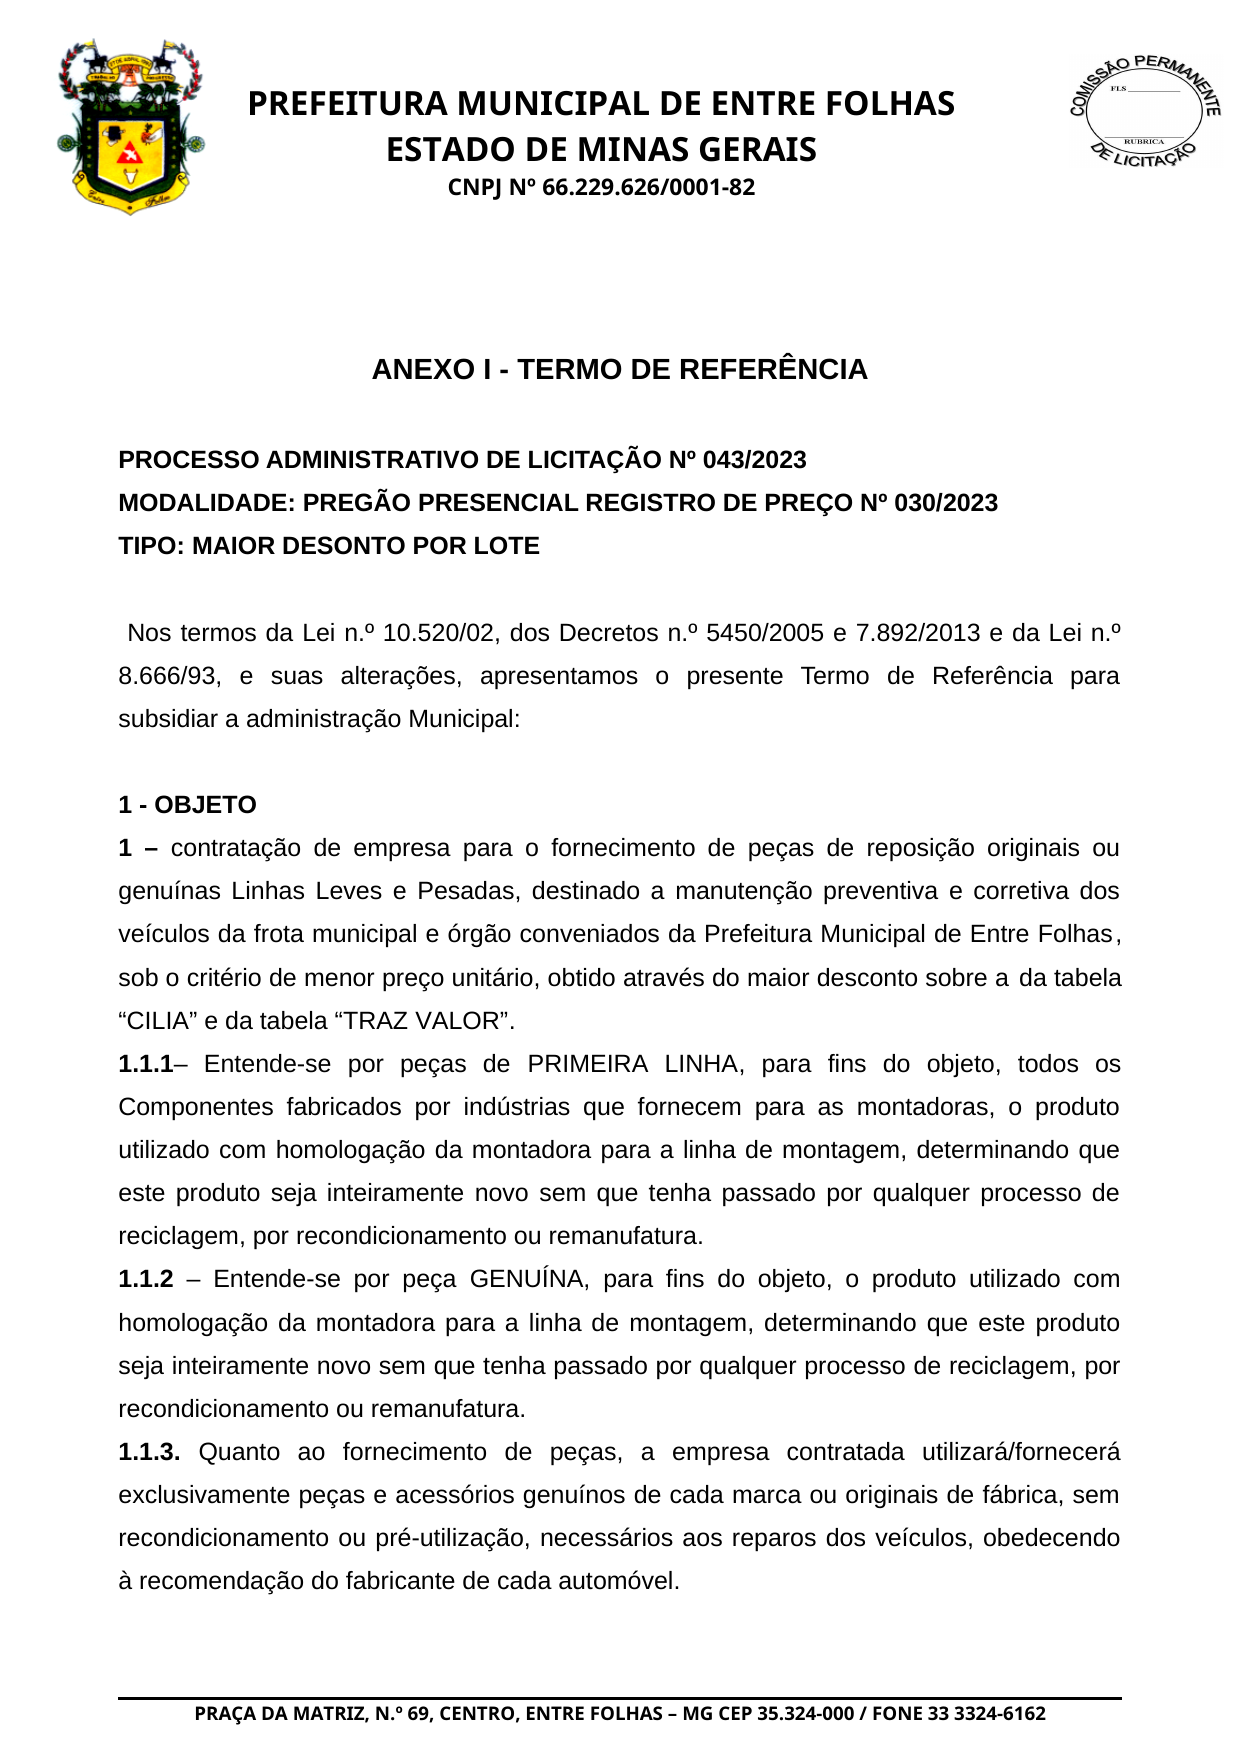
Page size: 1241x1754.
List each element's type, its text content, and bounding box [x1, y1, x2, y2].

picture [1068, 54, 1224, 168]
picture [50, 31, 210, 216]
text 1.1.1– Entende-se por peças de primeira linha, para fins do objeto, todos os Componentes fabricados por indústrias que fornecem para as montadoras, o produto utilizado com homologação da montadora para a linha de montagem, determinando que este produto seja inteiramente novo sem que tenha passado por qualquer processo de reciclagem, por recondicionamento ou remanufatura. [118, 1049, 1122, 1250]
text ANEXO I - TERMO DE REFERÊNCIA [118, 352, 1122, 385]
text 1.1.3. Quanto ao fornecimento de peças, a empresa contratada utilizará/fornecerá exclusivamente peças e acessórios genuínos de cada marca ou originais de fábrica, sem recondicionamento ou pré-utilização, necessários aos reparos dos veículos, obedecendo à recomendação do fabricante de cada automóvel. [118, 1437, 1122, 1595]
text 1 – contratação de empresa para o fornecimento de peças de reposição originais ou genuínas Linhas Leves e Pesadas, destinado a manutenção preventiva e corretiva dos veículos da frota municipal e órgão conveniados da Prefeitura Municipal de Entre Folhas, sob o critério de menor preço unitário, obtido através do maior desconto sobre a da tabela “CILIA” e da tabela “TRAZ VALOR”. [118, 833, 1122, 1034]
title MODALIDADE: PREGÃO PRESENCIAL REGISTRO DE PREÇO Nº 030/2023 [118, 488, 1122, 517]
text 1.1.2 – Entende-se por peça genuína, para fins do objeto, o produto utilizado com homologação da montadora para a linha de montagem, determinando que este produto seja inteiramente novo sem que tenha passado por qualquer processo de reciclagem, por recondicionamento ou remanufatura. [118, 1264, 1122, 1423]
text 1 - OBJETO [118, 790, 1122, 819]
title PROCESSO ADMINISTRATIVO DE LICITAÇÃO Nº 043/2023 [118, 445, 1122, 474]
text TIPO: MAIOR DESONTO POR LOTE [118, 531, 1122, 560]
title Nos termos da Lei n.º 10.520/02, dos Decretos n.º 5450/2005 e 7.892/2013 e da Lei n.º 8.666/93, e suas alterações, apresentamos o presente Termo de Referência para subsidiar a administração Municipal: [118, 618, 1122, 733]
